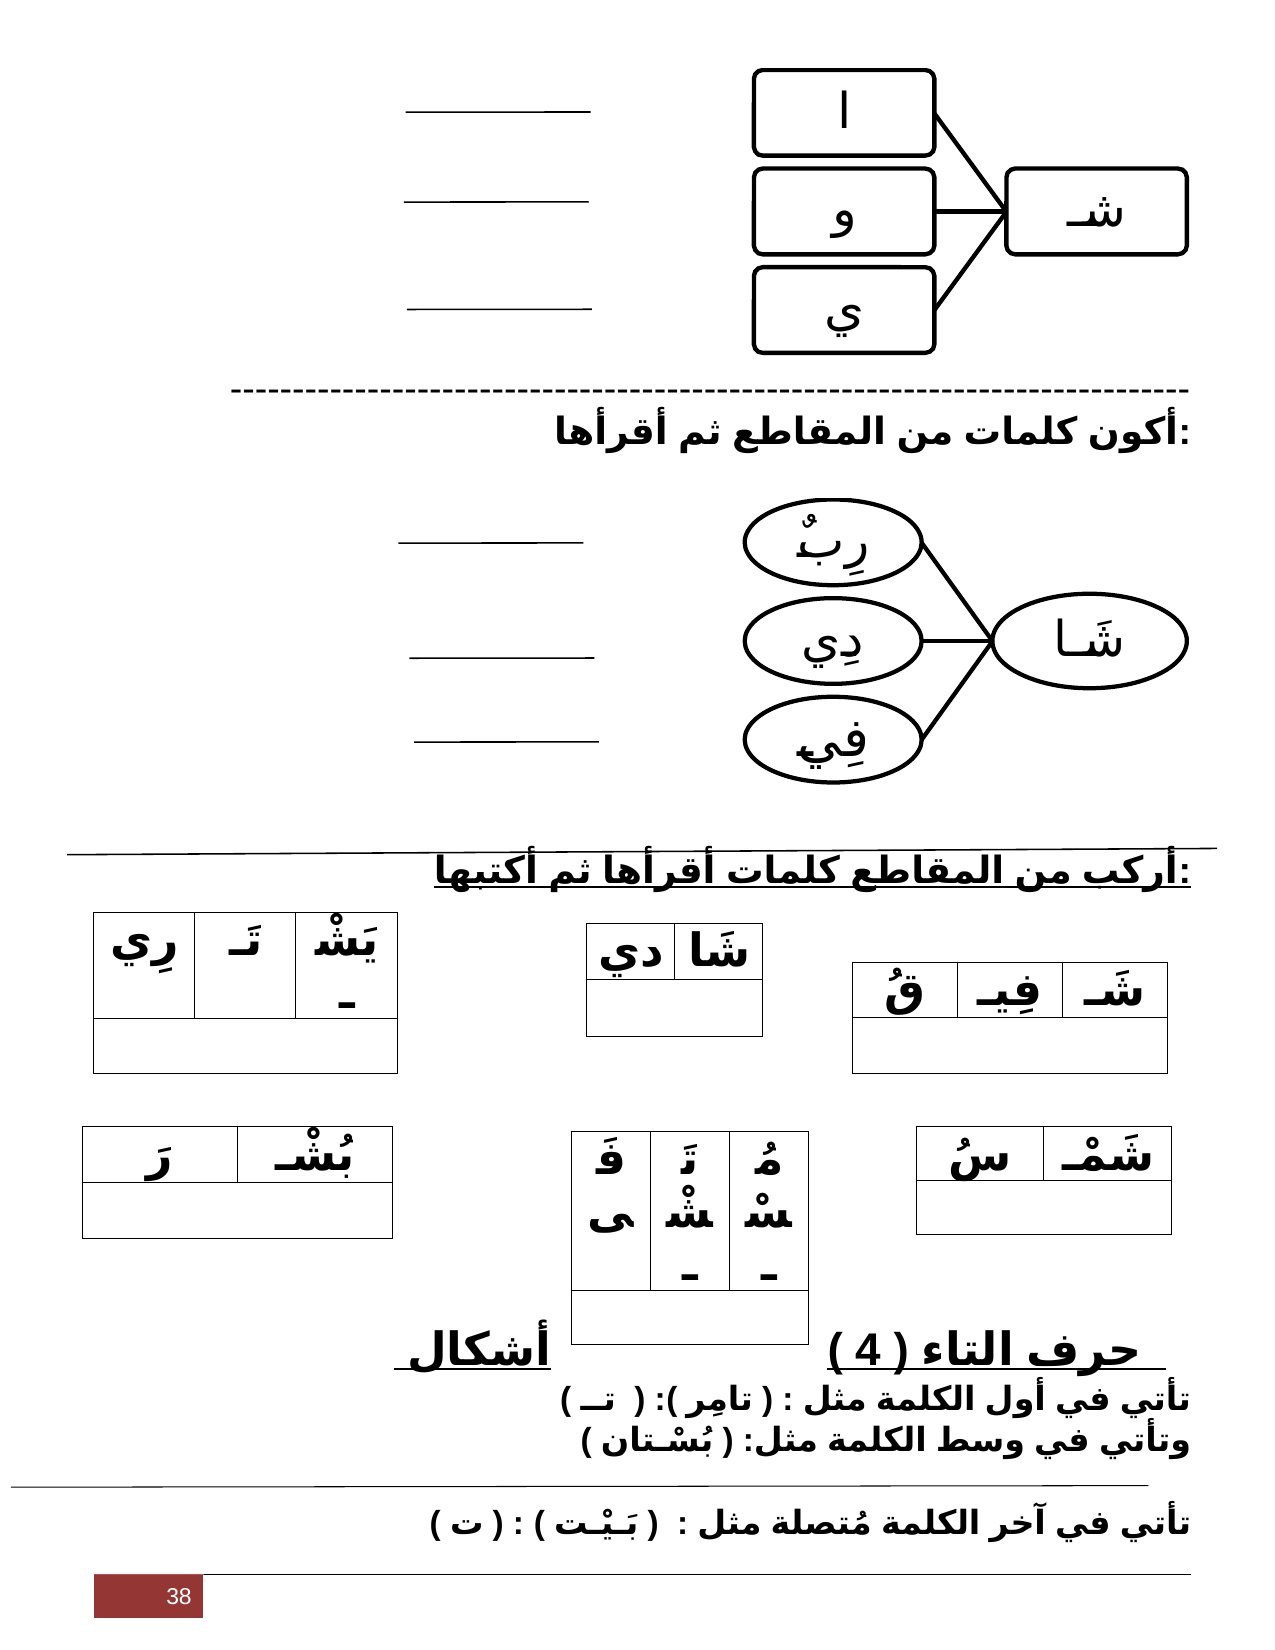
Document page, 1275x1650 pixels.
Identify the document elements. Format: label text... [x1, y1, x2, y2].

text ( ت ) : تأتي في آخر الكلمة مُتصلة مثل : ( بَـيْـت ) [394, 1503, 1191, 1542]
table_header فَى [572, 1132, 650, 1290]
text ( تــ ) :تأتي في أول الكلمة مثل : ( تامِر ) [394, 1379, 1191, 1417]
table_cell [917, 1181, 1171, 1233]
table_header يَشْـ [296, 913, 397, 1018]
table_cell [94, 1019, 397, 1073]
text ----------------------------------------------------------------------------- [94, 366, 1191, 409]
table_cell [572, 1291, 808, 1343]
table_cell [853, 1018, 1167, 1073]
table_header رَ [83, 1127, 237, 1182]
text وتأتي في وسط الكلمة مثل: ( بُسْـتان ) [394, 1420, 1191, 1459]
table_header تَـ [195, 913, 295, 1018]
table_header تَشْـ [651, 1132, 729, 1290]
table_header فِيـ [958, 963, 1062, 1017]
table_cell [83, 1183, 392, 1238]
table_header قُ [853, 963, 957, 1017]
text أركب من المقاطع كلمات أقرأها ثم أكتبها: [94, 850, 1191, 891]
table_header مُسْـ [730, 1132, 808, 1290]
table_header شَـ [1063, 963, 1167, 1017]
table_header شَمْـ [1044, 1127, 1171, 1180]
table_header شَا [675, 924, 762, 979]
table_header سُ [917, 1127, 1043, 1180]
table_header رِي [94, 913, 194, 1018]
table_cell [587, 980, 762, 1036]
text أشكال حرف التاء ( 4 ) [394, 1322, 1191, 1375]
text أكون كلمات من المقاطع ثم أقرأها: [94, 409, 1191, 452]
table_header بُشْـ [238, 1127, 392, 1182]
table_header دي [587, 924, 674, 979]
